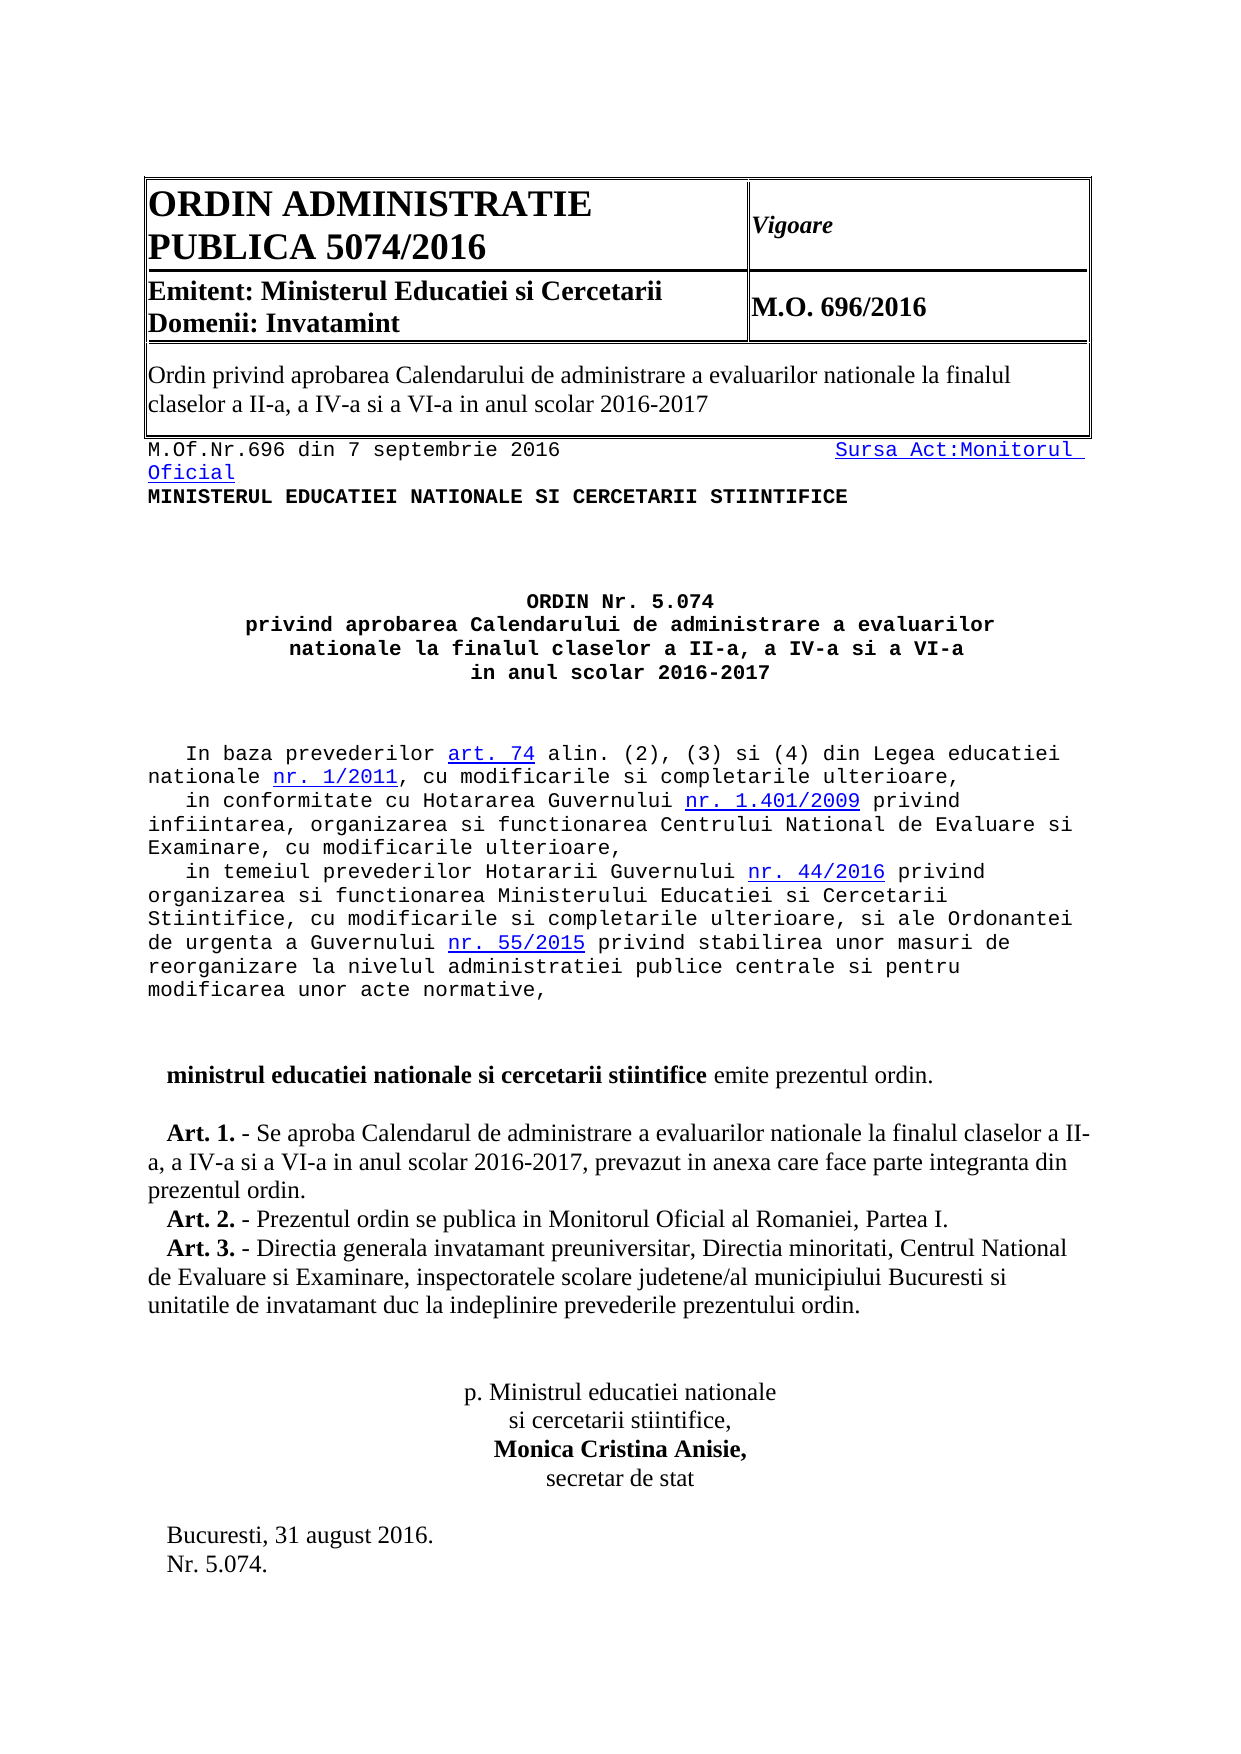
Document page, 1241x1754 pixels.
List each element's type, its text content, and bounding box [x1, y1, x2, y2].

table_header ORDIN ADMINISTRATIE PUBLICA 5074/2016 [147, 180, 749, 269]
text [148, 1520, 1093, 1578]
text M.Of.Nr.696 din 7 septembrie 2016 Sursa Act:Monitorul Oficial [148, 439, 1093, 486]
table_cell M.O. 696/2016 [750, 269, 1089, 340]
table_header Vigoare [749, 180, 1089, 269]
text nationale la finalul claselor a II-a, a IV-a si a VI-a [148, 638, 1093, 662]
table_cell Ordin privind aprobarea Calendarului de administrare a evaluarilor nationale la finalul claselor a II-a, a IV-a si a VI-a in anul scolar 2016-2017 [147, 340, 1089, 435]
text ORDIN Nr. 5.074 privind aprobarea Calendarului de administrare a evaluarilor [148, 591, 1093, 638]
text si cercetarii stiintifice, Monica Cristina Anisie, secretar de stat [148, 1405, 1093, 1492]
text Art. 1. - Se aproba Calendarul de administrare a evaluarilor nationale la finalul claselor a II-a, a IV-a si a VI-a in anul scolar 2016-2017, prevazut in anexa care face parte integranta din prezentul ordin. Art. 2. - Prezentul ordin se publica in Monitorul Oficial al Romaniei, Partea I. Art. 3. - Directia generala invatamant preuniversitar, Directia minoritati, Centrul National de Evaluare si Examinare, inspectoratele scolare judetene/al municipiului Bucuresti si unitatile de invatamant duc la indeplinire prevederile prezentului ordin. [148, 1118, 1093, 1319]
text ministrul educatiei nationale si cercetarii stiintifice emite prezentul ordin. [148, 1032, 1093, 1089]
text In baza prevederilor art. 74 alin. (2), (3) si (4) din Legea educatiei nationale nr. 1/2011, cu modificarile si completarile ulterioare, in conformitate cu Hotararea Guvernului nr. 1.401/2009 privind infiintarea, organizarea si functionarea Centrului National de Evaluare si Examinare, cu modificarile ulterioare, in temeiul prevederilor Hotararii Guvernului nr. 44/2016 privind organizarea si functionarea Ministerului Educatiei si Cercetarii Stiintifice, cu modificarile si completarile ulterioare, si ale Ordonantei de urgenta a Guvernului nr. 55/2015 privind stabilirea unor masuri de reorganizare la nivelul administratiei publice centrale si pentru modificarea unor acte normative, [148, 743, 1093, 1003]
table_header MINISTERUL EDUCATIEI NATIONALE SI CERCETARII STIINTIFICE [148, 486, 848, 567]
text in anul scolar 2016-2017 [148, 662, 1093, 685]
text p. Ministrul educatiei nationale [148, 1348, 1093, 1405]
table_cell Emitent: Ministerul Educatiei si Cercetarii Domenii: Invatamint [147, 269, 747, 340]
